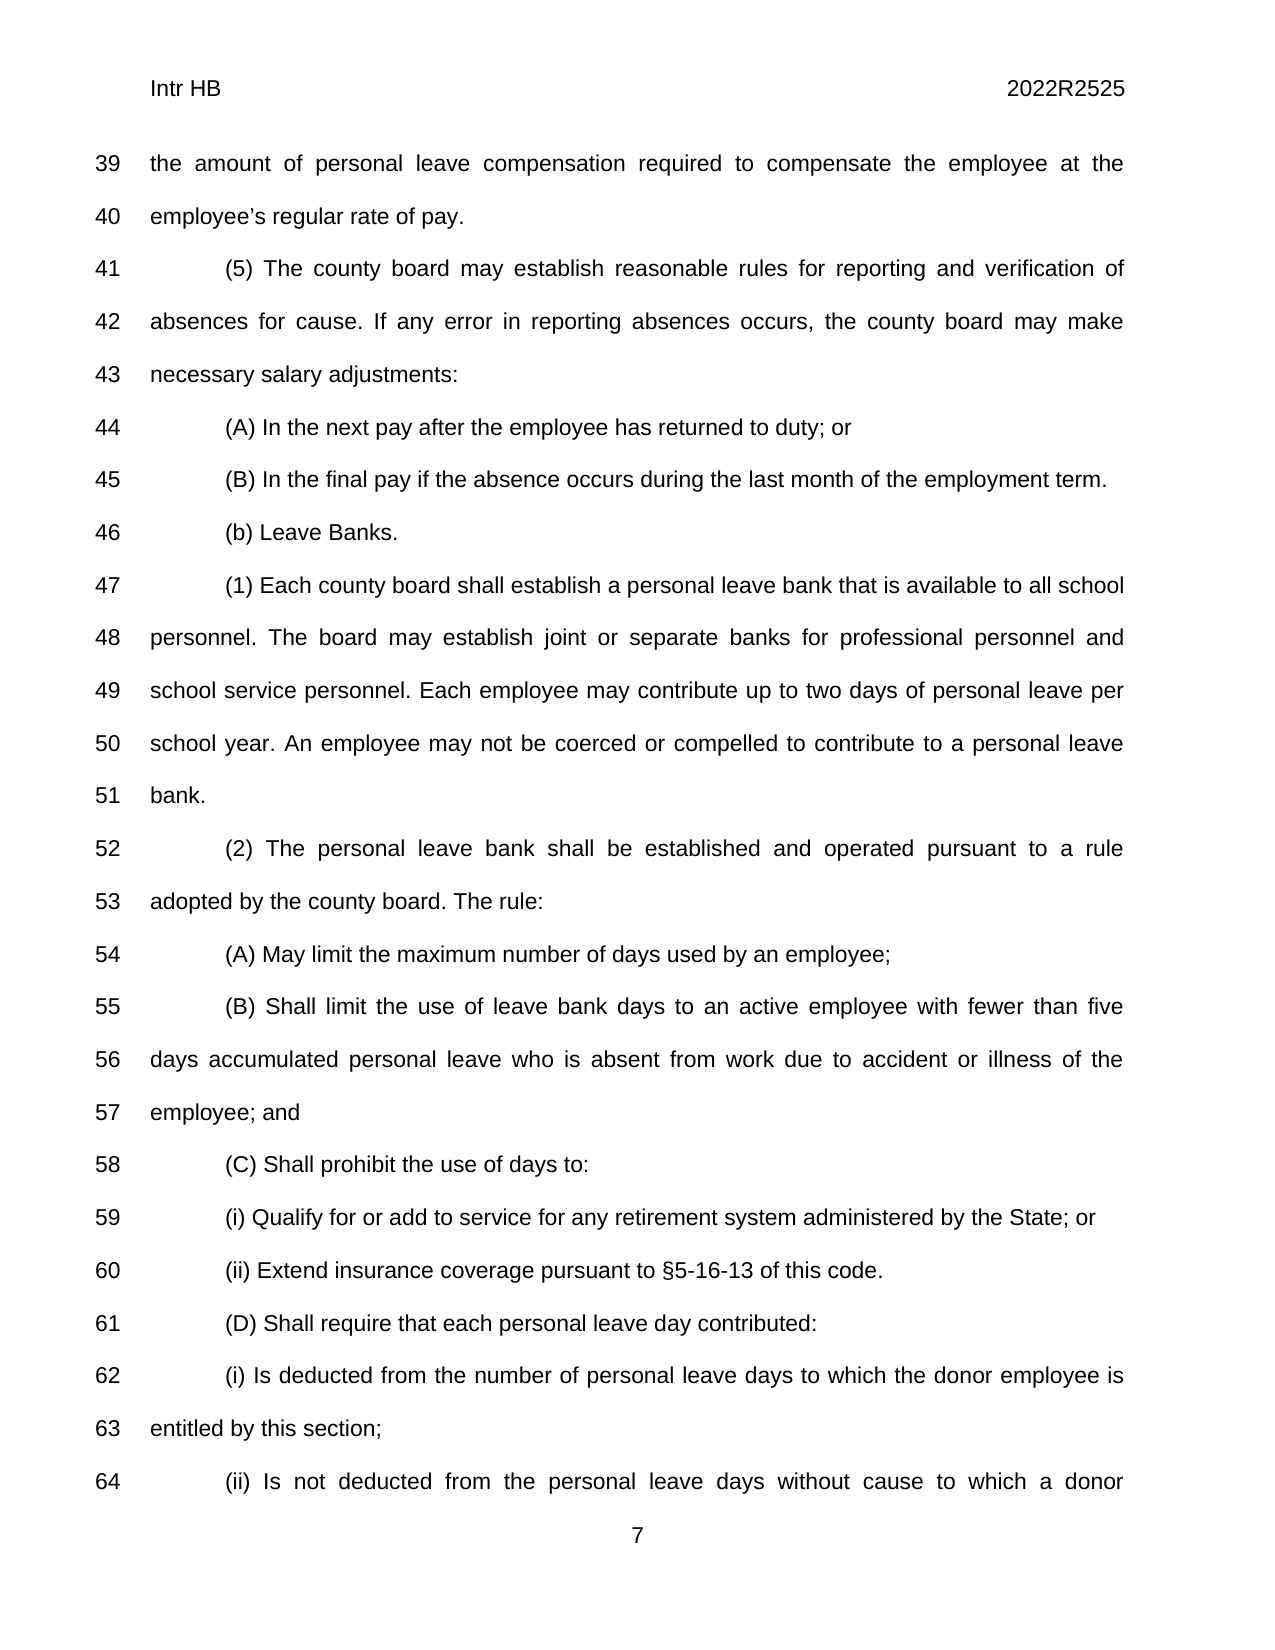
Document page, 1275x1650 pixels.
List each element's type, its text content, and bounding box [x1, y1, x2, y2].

text (5) The county board may establish reasonable rules for reporting and verification of absences for cause. If any error in reporting absences occurs, the county board may make necessary salary adjustments: [150, 255, 1125, 387]
text (C) Shall prohibit the use of days to: [150, 1151, 1125, 1178]
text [150, 1468, 1125, 1494]
text (A) In the next pay after the employee has returned to duty; or [150, 413, 1125, 440]
text (B) Shall limit the use of leave bank days to an active employee with fewer than five days accumulated personal leave who is absent from work due to accident or illness of the employee; and [150, 993, 1125, 1125]
text (i) Is deducted from the number of personal leave days to which the donor employee is entitled by this section; [150, 1362, 1125, 1441]
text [150, 150, 1125, 229]
text (ii) Extend insurance coverage pursuant to §5-16-13 of this code. [150, 1257, 1125, 1283]
text (1) Each county board shall establish a personal leave bank that is available to all school personnel. The board may establish joint or separate banks for professional personnel and school service personnel. Each employee may contribute up to two days of personal leave per school year. An employee may not be coerced or compelled to contribute to a personal leave bank. [150, 572, 1125, 809]
text (B) In the final pay if the absence occurs during the last month of the employment term. [150, 466, 1125, 493]
text (i) Qualify for or add to service for any retirement system administered by the State; or [150, 1204, 1125, 1231]
text (2) The personal leave bank shall be established and operated pursuant to a rule adopted by the county board. The rule: [150, 835, 1125, 914]
text (b) Leave Banks. [150, 519, 1125, 545]
text (A) May limit the maximum number of days used by an employee; [150, 941, 1125, 967]
text (D) Shall require that each personal leave day contributed: [150, 1309, 1125, 1336]
